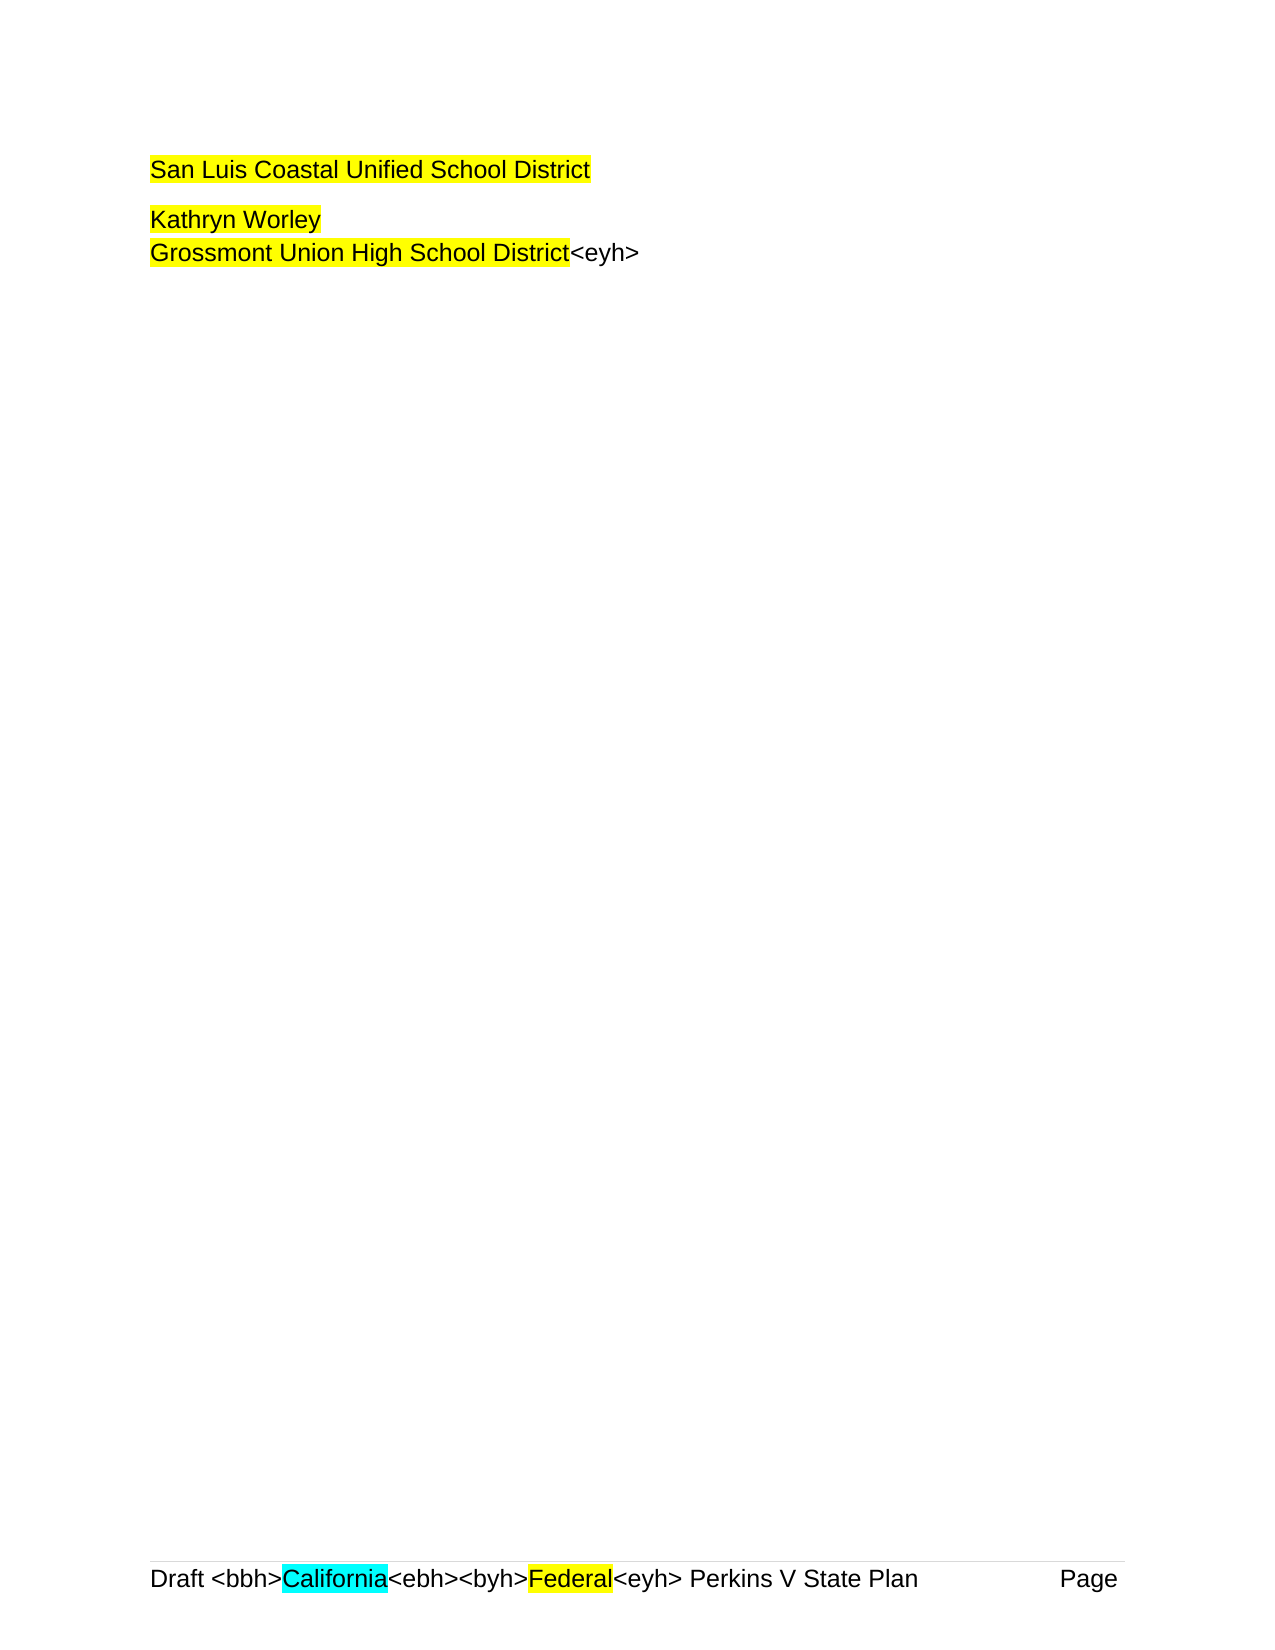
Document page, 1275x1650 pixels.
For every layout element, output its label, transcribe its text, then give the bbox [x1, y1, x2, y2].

list San Luis Coastal Unified School District [150, 150, 1125, 183]
list Kathryn Worley [150, 200, 1125, 233]
list Grossmont Union High School District<eyh> [150, 233, 1125, 267]
